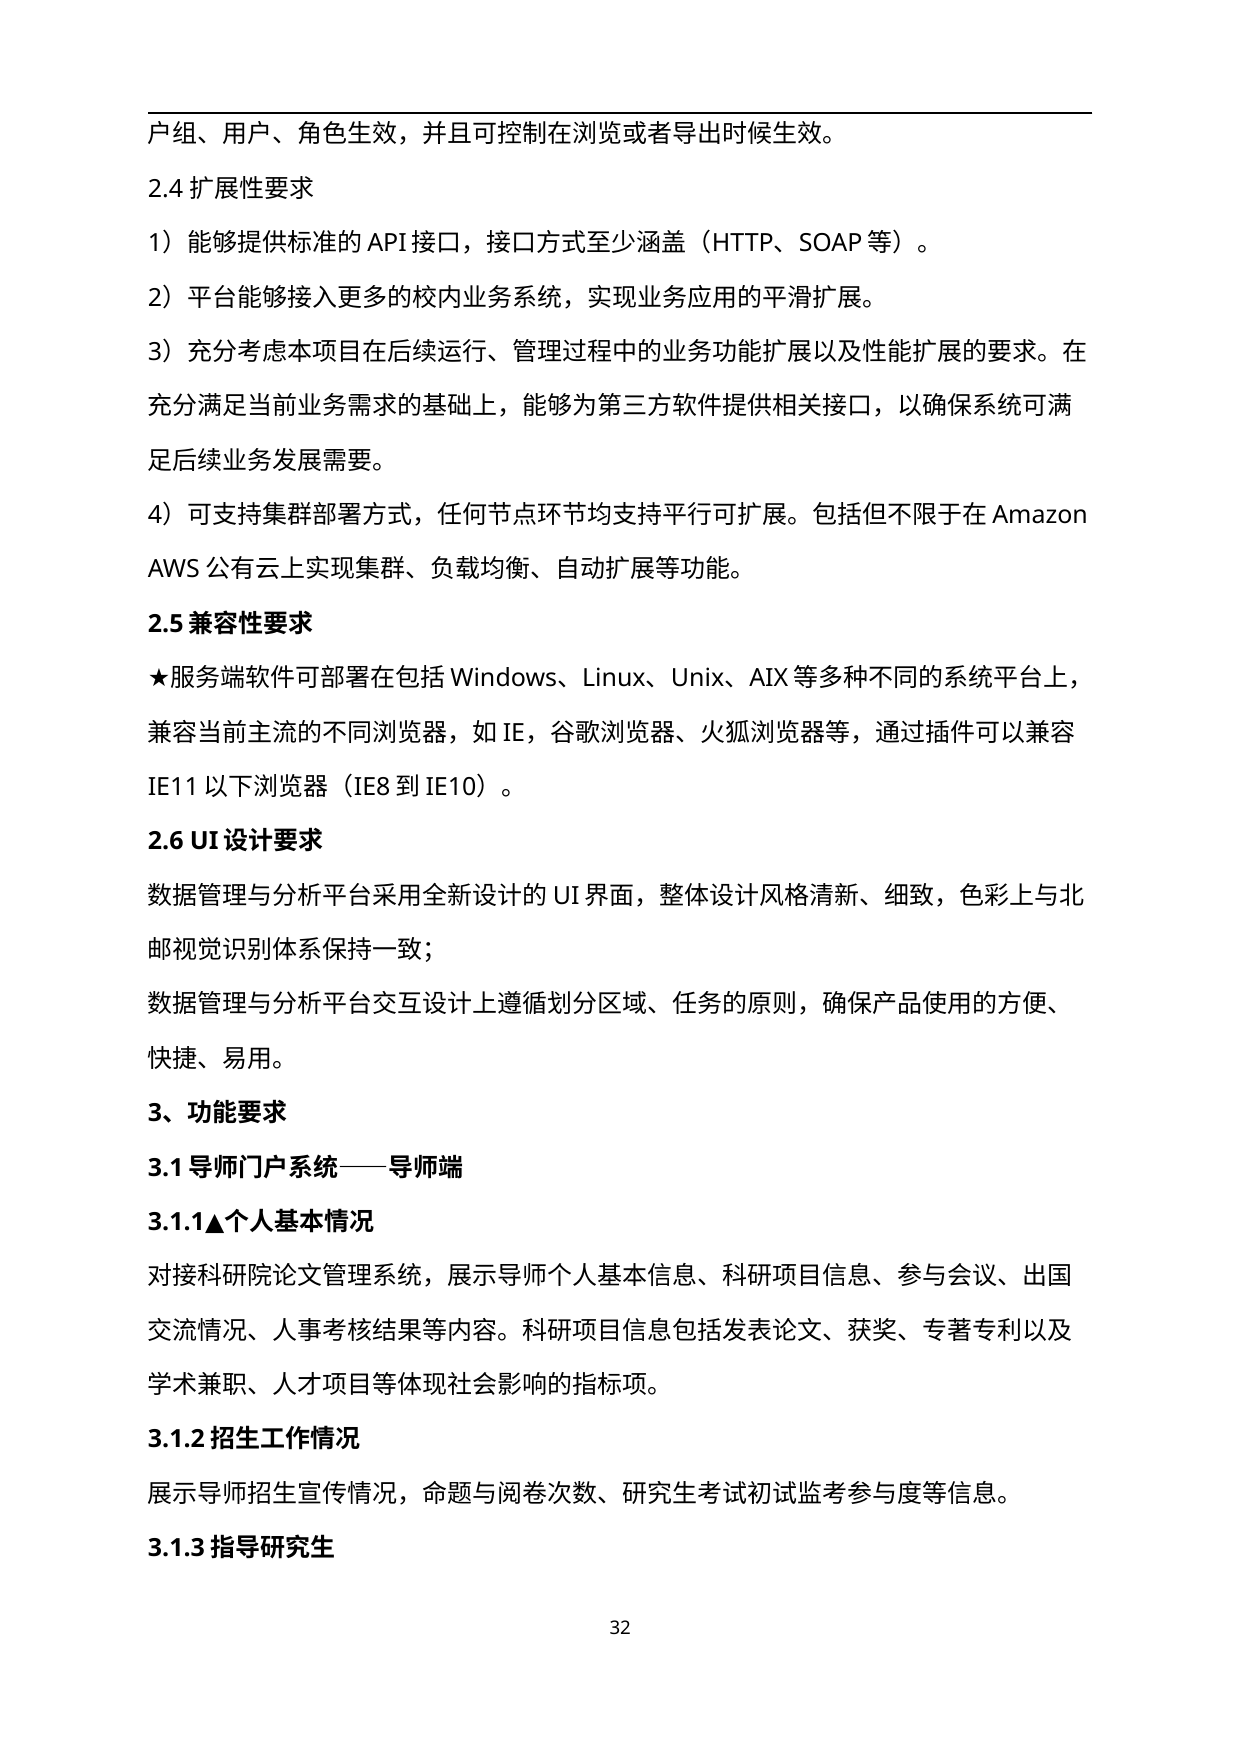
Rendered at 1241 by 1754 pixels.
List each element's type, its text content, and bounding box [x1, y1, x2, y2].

text 1）能够提供标准的API接口，接口方式至少涵盖（HTTP、SOAP等）。 [148, 223, 1092, 259]
text 3.1.3指导研究生 [148, 1528, 1092, 1564]
text 2.5兼容性要求 [148, 603, 1092, 639]
text 3.1.2招生工作情况 [148, 1419, 1092, 1455]
text 3.1.1▲个人基本情况 [148, 1201, 1092, 1238]
text 3、功能要求 [148, 1093, 1092, 1129]
text 对接科研院论文管理系统，展示导师个人基本信息、科研项目信息、参与会议、出国交流情况、人事考核结果等内容。科研项目信息包括发表论文、获奖、专著专利以及学术兼职、人才项目等体现社会影响的指标项。 [148, 1256, 1092, 1401]
text ★服务端软件可部署在包括Windows、Linux、Unix、AIX等多种不同的系统平台上，兼容当前主流的不同浏览器，如IE，谷歌浏览器、火狐浏览器等，通过插件可以兼容IE11以下浏览器（IE8到IE10）。 [148, 658, 1092, 803]
text 3.1导师门户系统——导师端 [148, 1147, 1092, 1183]
text 2）平台能够接入更多的校内业务系统，实现业务应用的平滑扩展。 [148, 277, 1092, 313]
text 2.6 UI设计要求 [148, 821, 1092, 857]
text 数据管理与分析平台交互设计上遵循划分区域、任务的原则，确保产品使用的方便、快捷、易用。 [148, 984, 1092, 1074]
text 4）可支持集群部署方式，任何节点环节均支持平行可扩展。包括但不限于在Amazon AWS公有云上实现集群、负载均衡、自动扩展等功能。 [148, 494, 1092, 585]
text 展示导师招生宣传情况，命题与阅卷次数、研究生考试初试监考参与度等信息。 [148, 1473, 1092, 1509]
text 数据管理与分析平台采用全新设计的UI界面，整体设计风格清新、细致，色彩上与北邮视觉识别体系保持一致； [148, 875, 1092, 966]
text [148, 114, 1092, 150]
text 2.4 扩展性要求 [148, 168, 1092, 204]
text 3）充分考虑本项目在后续运行、管理过程中的业务功能扩展以及性能扩展的要求。在充分满足当前业务需求的基础上，能够为第三方软件提供相关接口，以确保系统可满足后续业务发展需要。 [148, 331, 1092, 476]
